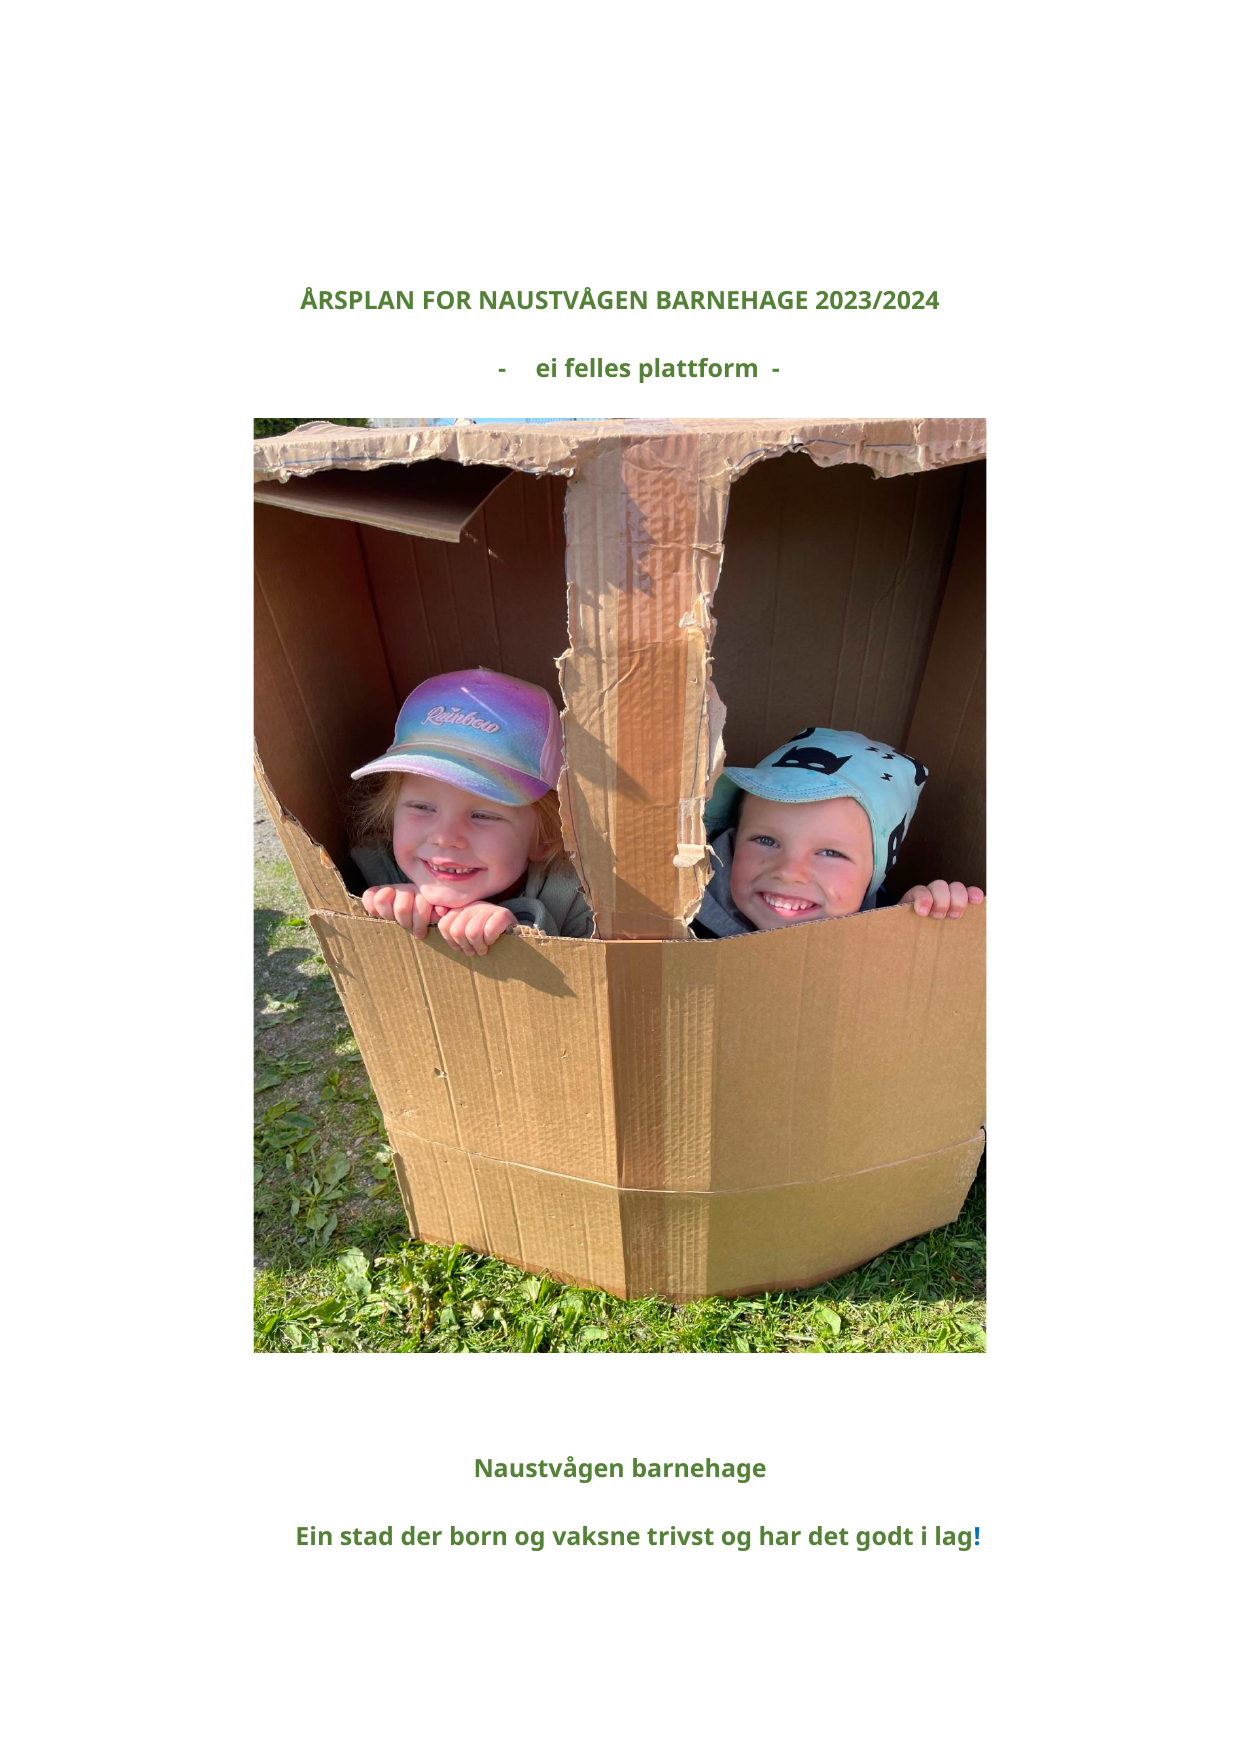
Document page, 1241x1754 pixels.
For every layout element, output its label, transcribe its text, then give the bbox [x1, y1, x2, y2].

picture [253, 418, 987, 1353]
text Naustvågen barnehage [148, 1451, 1093, 1484]
text Ein stad der born og vaksne trivst og har det godt i lag! [221, 1518, 1093, 1552]
list ei felles plattform - [185, 351, 1093, 385]
text ÅRSPLAN FOR NAUSTVÅGEN BARNEHAGE 2023/2024 [148, 283, 1093, 317]
